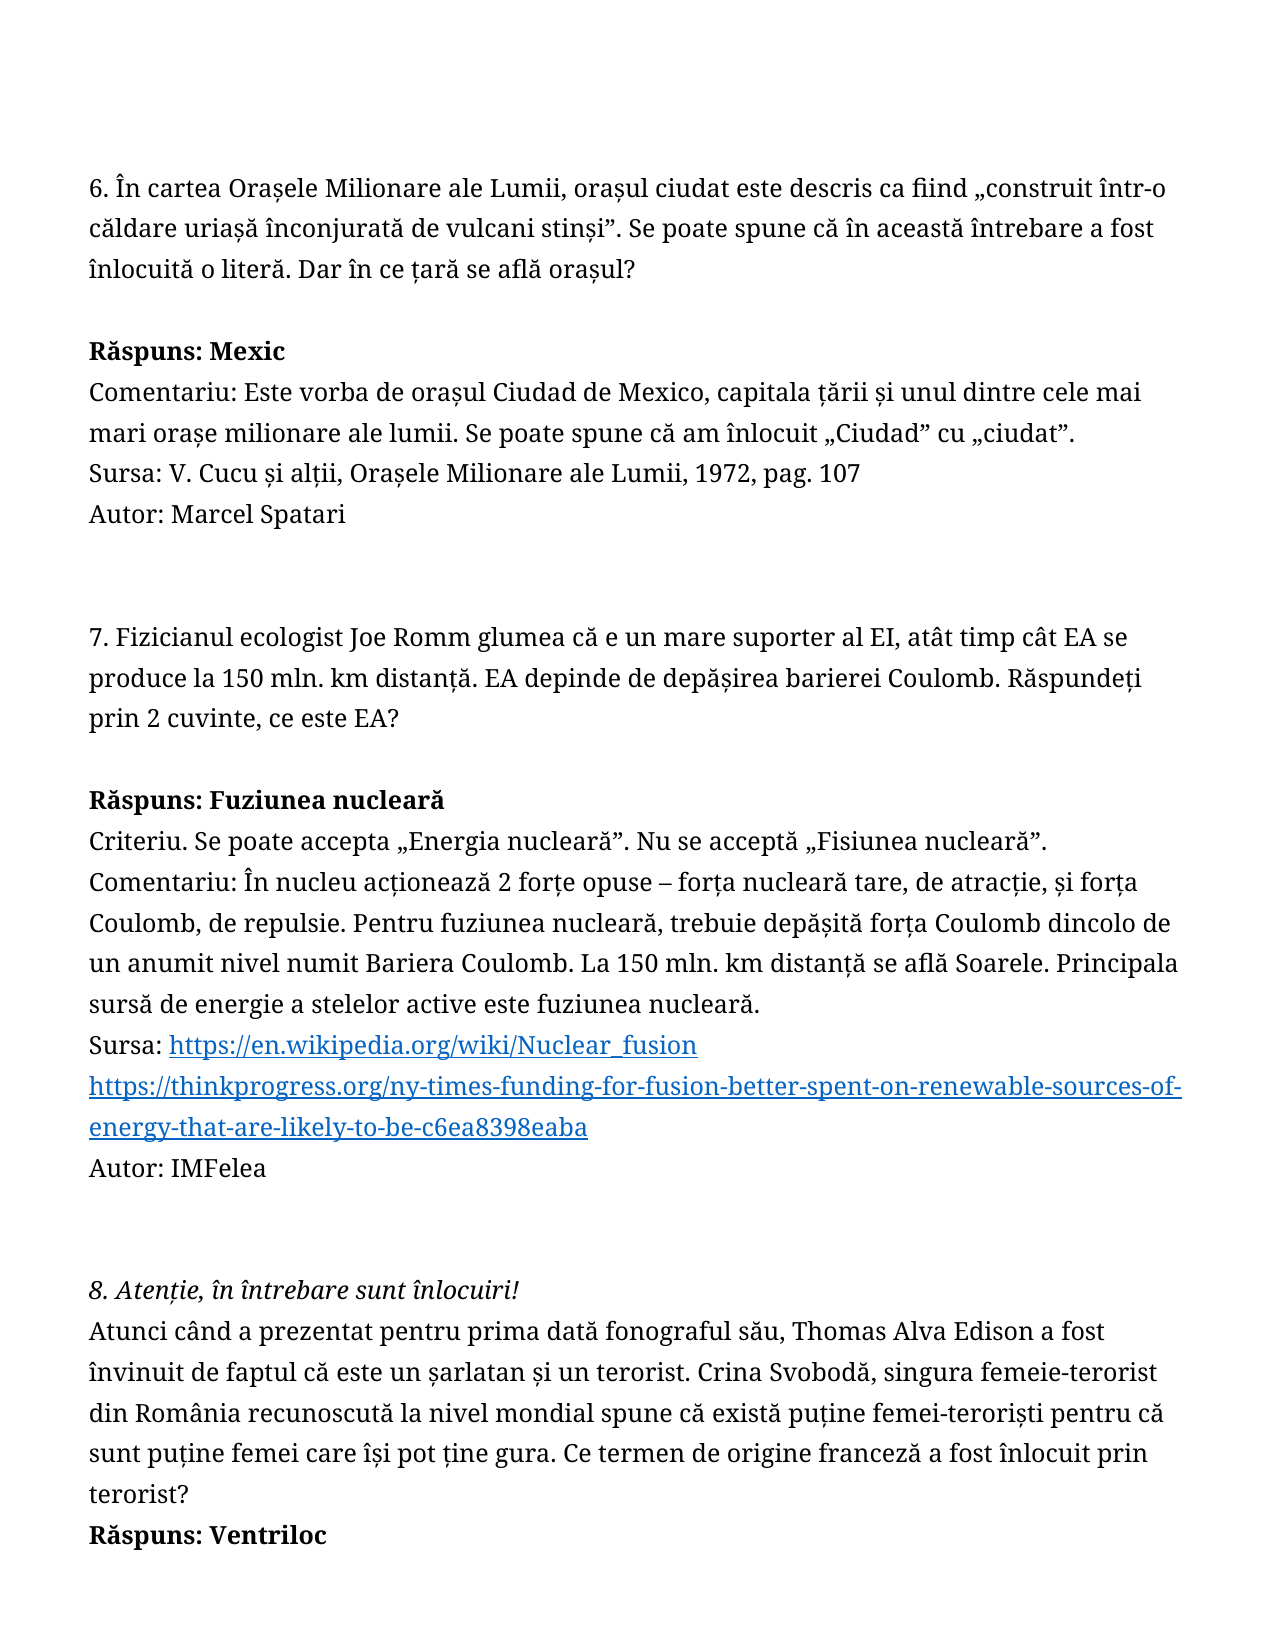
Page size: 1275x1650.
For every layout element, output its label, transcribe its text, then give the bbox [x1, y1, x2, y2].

list Autor: IMFelea [89, 1150, 1186, 1184]
list Criteriu. Se poate accepta „Energia nucleară”. Nu se acceptă „Fisiunea nucleară”. [89, 824, 1186, 858]
list 7. Fizicianul ecologist Joe Romm glumea că e un mare suporter al EI, atât timp cât EA se produce la 150 mln. km distanță. EA depinde de depășirea barierei Coulomb. Răspundeți prin 2 cuvinte, ce este EA? [89, 619, 1186, 735]
list Comentariu: În nucleu acționează 2 forțe opuse – forța nucleară tare, de atracție, și forța Coulomb, de repulsie. Pentru fuziunea nucleară, trebuie depășită forța Coulomb dincolo de un anumit nivel numit Bariera Coulomb. La 150 mln. km distanță se află Soarele. Principala sursă de energie a stelelor active este fuziunea nucleară. [89, 864, 1186, 1021]
text Autor: Marcel Spatari [89, 497, 1186, 531]
text Sursa: V. Cucu și alții, Orașele Milionare ale Lumii, 1972, pag. 107 [89, 456, 1186, 490]
list 6. În cartea Orașele Milionare ale Lumii, orașul ciudat este descris ca fiind „construit într-o căldare uriașă înconjurată de vulcani stinși”. Se poate spune că în această întrebare a fost înlocuită o literă. Dar în ce țară se află orașul? [89, 170, 1186, 286]
list Sursa: https://en.wikipedia.org/wiki/Nuclear_fusion [89, 1028, 1186, 1062]
list https://thinkprogress.org/ny-times-funding-for-fusion-better-spent-on-renewable-sources-of-energy-that-are-likely-to-be-c6ea8398eaba [89, 1069, 1186, 1143]
list 8. Atenție, în întrebare sunt înlocuiri! [89, 1273, 1186, 1307]
list Atunci când a prezentat pentru prima dată fonograful său, Thomas Alva Edison a fost învinuit de faptul că este un șarlatan și un terorist. Crina Svobodă, singura femeie-terorist din România recunoscută la nivel mondial spune că există puține femei-teroriști pentru că sunt puţine femei care îşi pot ţine gura. Ce termen de origine franceză a fost înlocuit prin terorist? [89, 1314, 1186, 1511]
list Răspuns: Fuziunea nucleară [89, 783, 1186, 817]
text Comentariu: Este vorba de orașul Ciudad de Mexico, capitala țării și unul dintre cele mai mari orașe milionare ale lumii. Se poate spune că am înlocuit „Ciudad” cu „ciudat”. [89, 374, 1186, 449]
text Răspuns: Ventriloc [89, 1518, 1186, 1552]
text Răspuns: Mexic [89, 293, 1186, 368]
